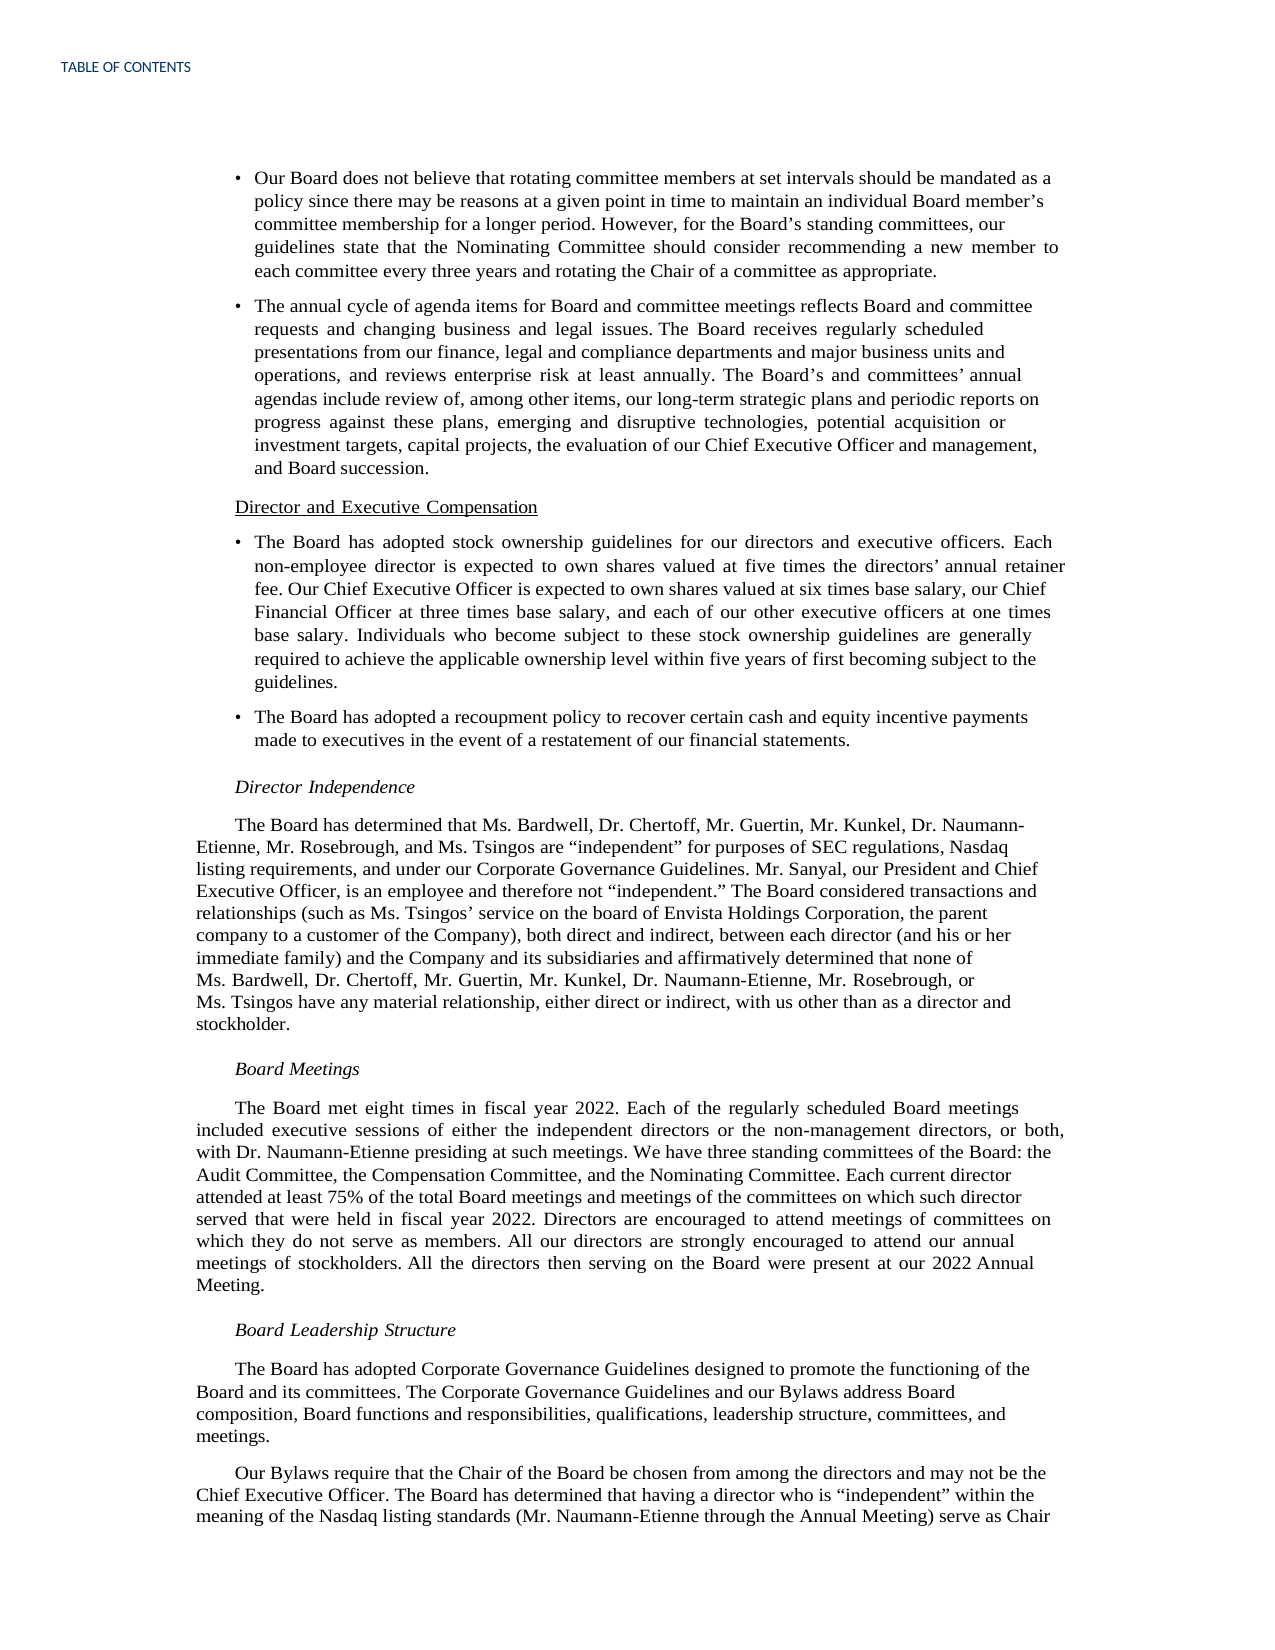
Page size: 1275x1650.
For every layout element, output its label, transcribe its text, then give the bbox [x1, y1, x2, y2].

list Our Board does not believe that rotating committee members at set intervals should be mandated as a policy since there may be reasons at a given point in time to maintain an individual Board member’s committee membership for a longer period. However, for the Board’s standing committees, our guidelines state that the Nominating Committee should consider recommending a new member to each committee every three years and rotating the Chair of a committee as appropriate. [234, 167, 1079, 281]
text Board Meetings [234, 1057, 1227, 1079]
list The Board has adopted stock ownership guidelines for our directors and executive officers. Each non-employee director is expected to own shares valued at five times the directors’ annual retainer fee. Our Chief Executive Officer is expected to own shares valued at six times base salary, our Chief Financial Officer at three times base salary, and each of our other executive officers at one times base salary. Individuals who become subject to these stock ownership guidelines are generally required to achieve the applicable ownership level within five years of first becoming subject to the guidelines. [234, 531, 1074, 692]
list The annual cycle of agenda items for Board and committee meetings reflects Board and committee requests and changing business and legal issues. The Board receives regularly scheduled presentations from our finance, legal and compliance departments and major business units and operations, and reviews enterprise risk at least annually. The Board’s and committees’ annual agendas include review of, among other items, our long-term strategic plans and periodic reports on progress against these plans, emerging and disruptive technologies, potential acquisition or investment targets, capital projects, the evaluation of our Chief Executive Officer and management, and Board succession. [234, 294, 1068, 479]
text The Board met eight times in fiscal year 2022. Each of the regularly scheduled Board meetings included executive sessions of either the independent directors or the non-management directors, or both, with Dr. Naumann-Etienne presiding at such meetings. We have three standing committees of the Board: the Audit Committee, the Compensation Committee, and the Nominating Committee. Each current director attended at least 75% of the total Board meetings and meetings of the committees on which such director served that were held in fiscal year 2022. Directors are encouraged to attend meetings of committees on which they do not serve as members. All our directors are strongly encouraged to attend our annual meetings of stockholders. All the directors then serving on the Board were present at our 2022 Annual Meeting. [196, 1097, 1070, 1296]
text Ms. Bardwell, Dr. Chertoff, Mr. Guertin, Mr. Kunkel, Dr. Naumann-Etienne, Mr. Rosebrough, or [196, 969, 1227, 991]
text Board Leadership Structure [234, 1319, 1227, 1341]
text Our Bylaws require that the Chair of the Board be chosen from among the directors and may not be the Chief Executive Officer. The Board has determined that having a director who is “independent” within the meaning of the Nasdaq listing standards (Mr. Naumann-Etienne through the Annual Meeting) serve as Chair [196, 1462, 1066, 1527]
list The Board has adopted a recoupment policy to recover certain cash and equity incentive payments made to executives in the event of a restatement of our financial statements. [234, 706, 1055, 751]
text Ms. Tsingos have any material relationship, either direct or indirect, with us other than as a director and stockholder. [196, 991, 1066, 1034]
text The Board has adopted Corporate Governance Guidelines designed to promote the functioning of the Board and its committees. The Corporate Governance Guidelines and our Bylaws address Board composition, Board functions and responsibilities, qualifications, leadership structure, committees, and meetings. [196, 1358, 1052, 1446]
text The Board has determined that Ms. Bardwell, Dr. Chertoff, Mr. Guertin, Mr. Kunkel, Dr. Naumann- Etienne, Mr. Rosebrough, and Ms. Tsingos are “independent” for purposes of SEC regulations, Nasdaq listing requirements, and under our Corporate Governance Guidelines. Mr. Sanyal, our President and Chief Executive Officer, is an employee and therefore not “independent.” The Board considered transactions and relationships (such as Ms. Tsingos’ service on the board of Envista Holdings Corporation, the parent company to a customer of the Company), both direct and indirect, between each director (and his or her immediate family) and the Company and its subsidiaries and affirmatively determined that none of [196, 813, 1052, 968]
text Director and Executive Compensation [234, 496, 1227, 518]
text Director Independence [234, 776, 1227, 797]
text TABLE OF CONTENTS [61, 57, 1227, 76]
